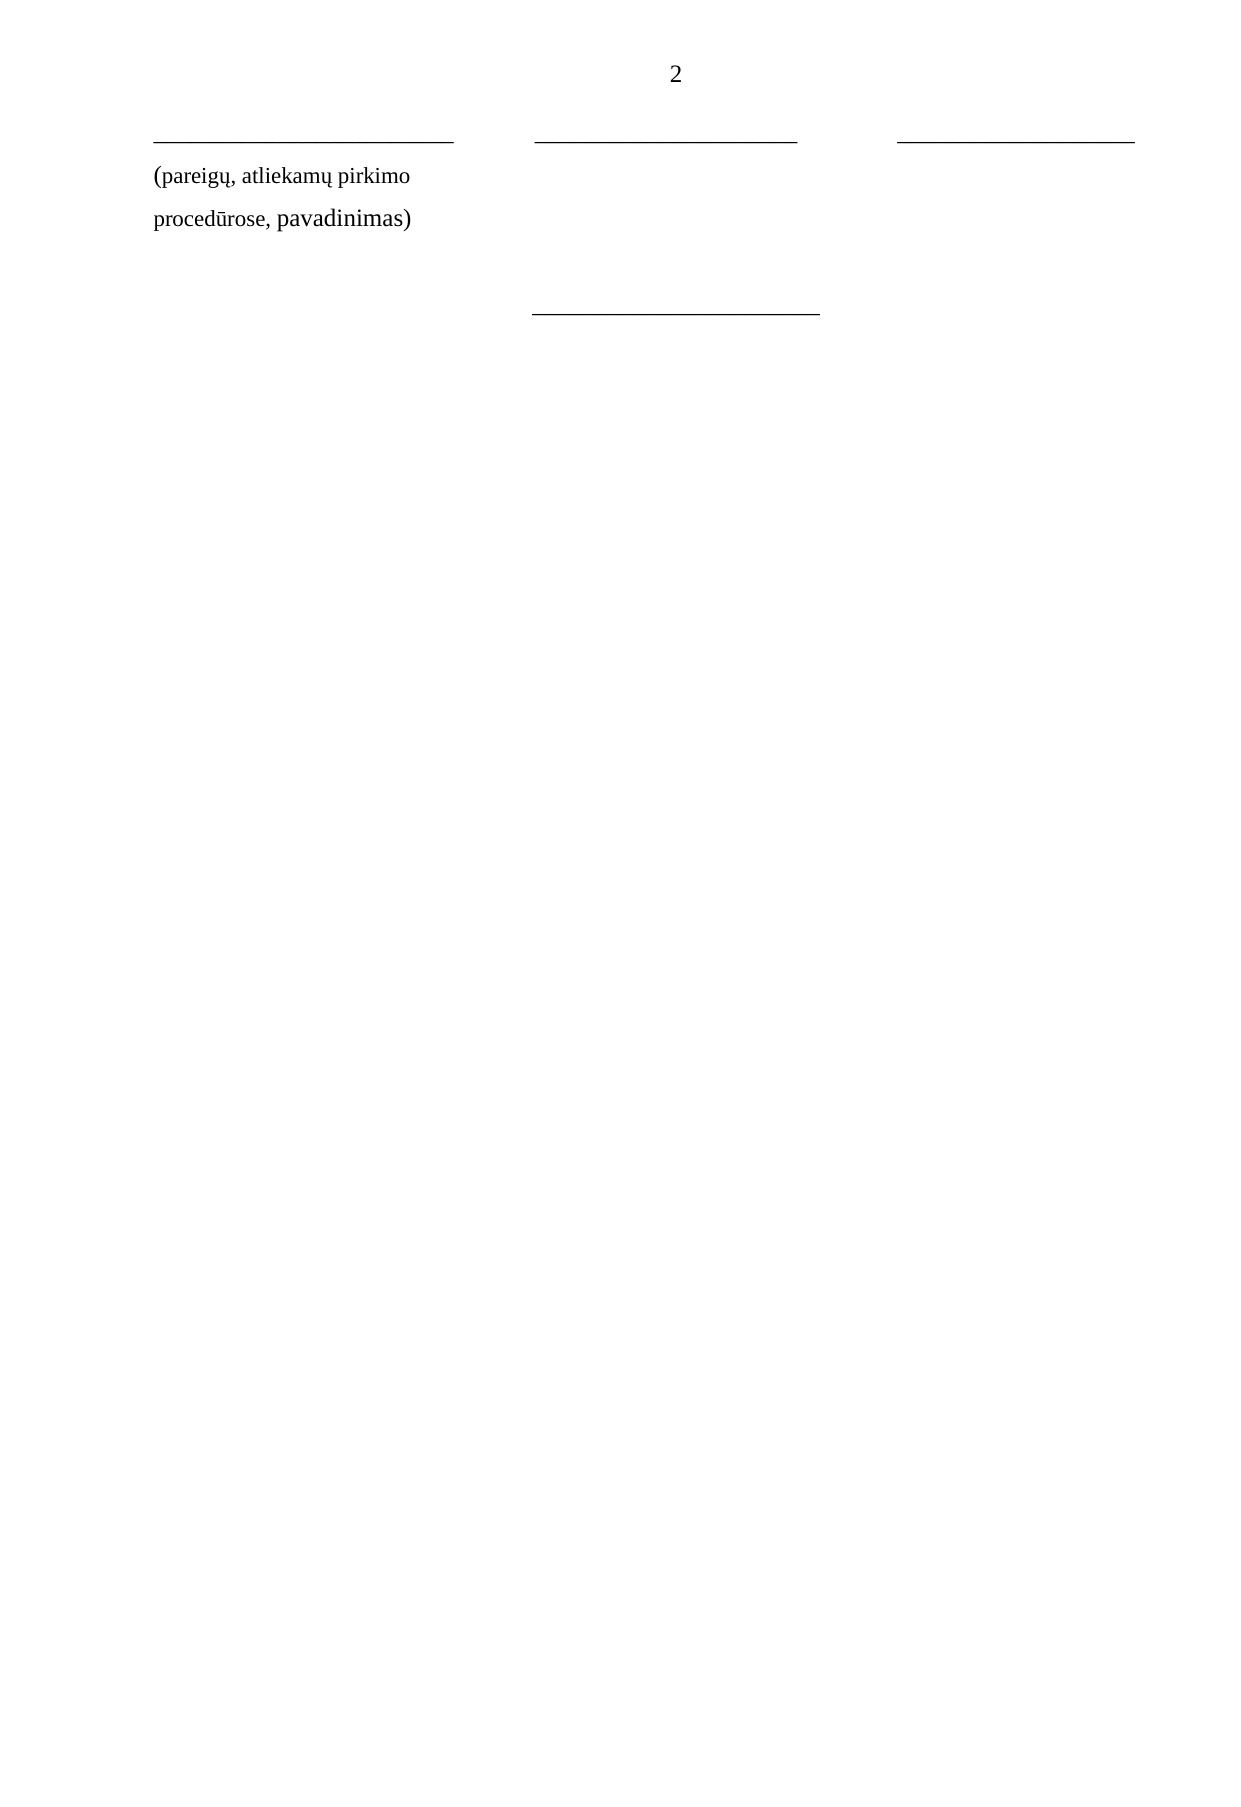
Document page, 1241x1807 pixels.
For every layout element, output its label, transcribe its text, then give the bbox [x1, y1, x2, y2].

text _______________________ [153, 289, 1198, 318]
text procedūrose, pavadinimas) [153, 203, 1198, 232]
text (pareigų, atliekamų pirkimo [153, 160, 1198, 188]
text ________________________ _____________________ ___________________ [153, 117, 1198, 145]
